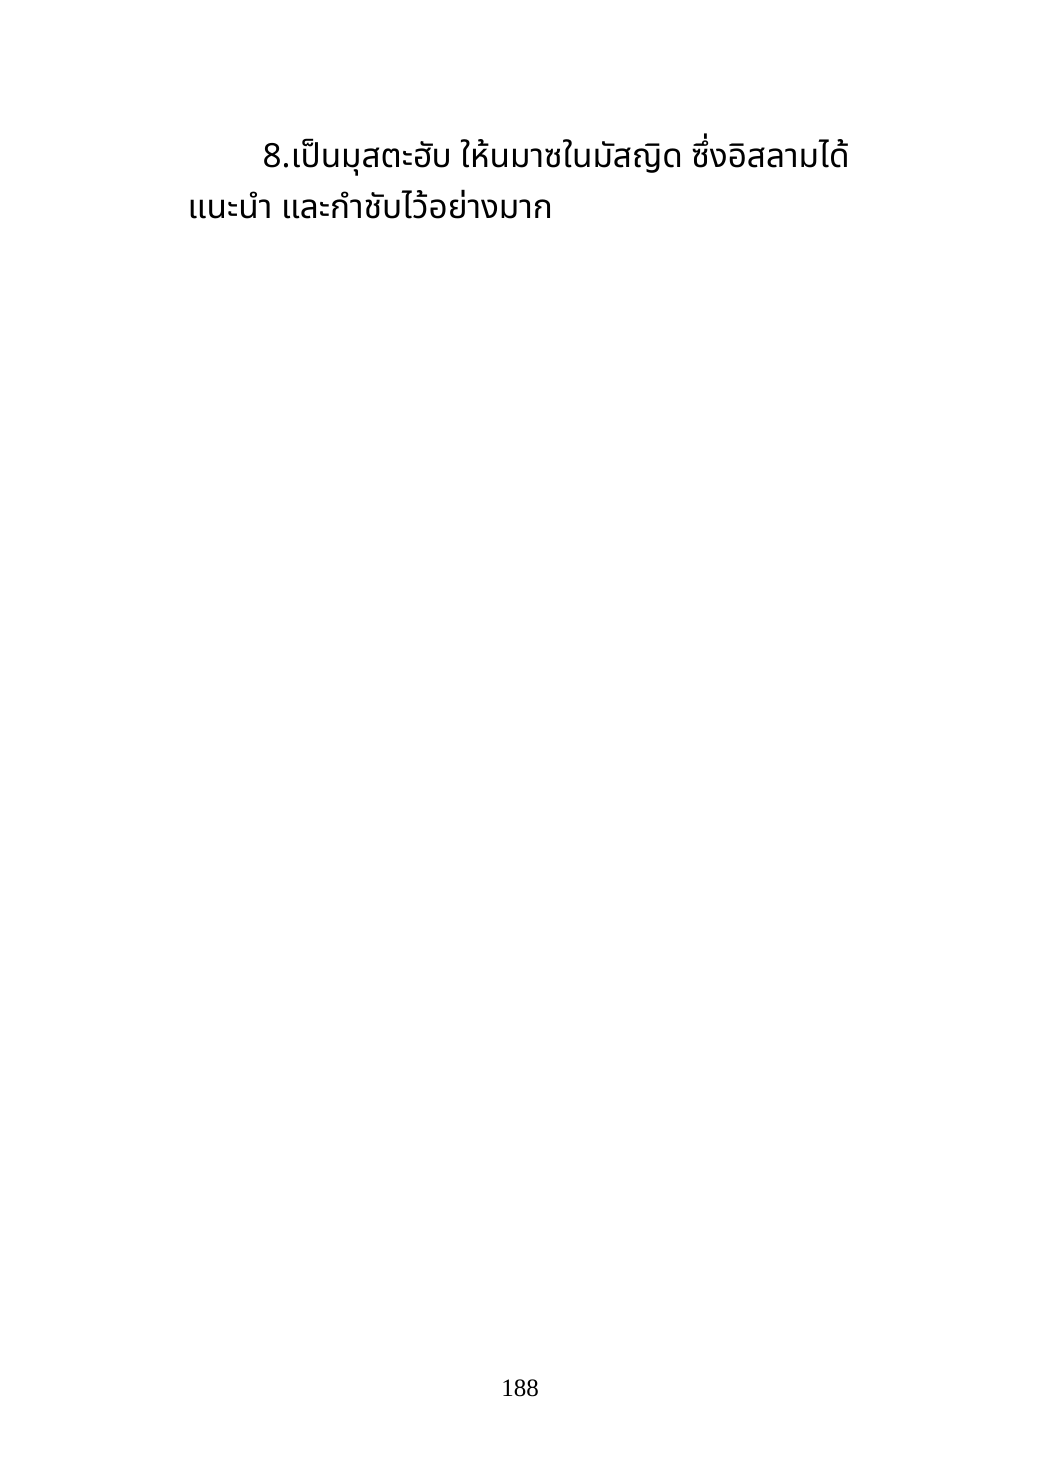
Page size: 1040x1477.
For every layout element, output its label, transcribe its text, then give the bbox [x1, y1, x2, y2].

text 8.เป็นมุสตะฮับ ให้นมาซในมัสญิด ซึ่งอิสลามได้แนะนำ และกำชับไว้อย่างมาก [187, 132, 852, 233]
